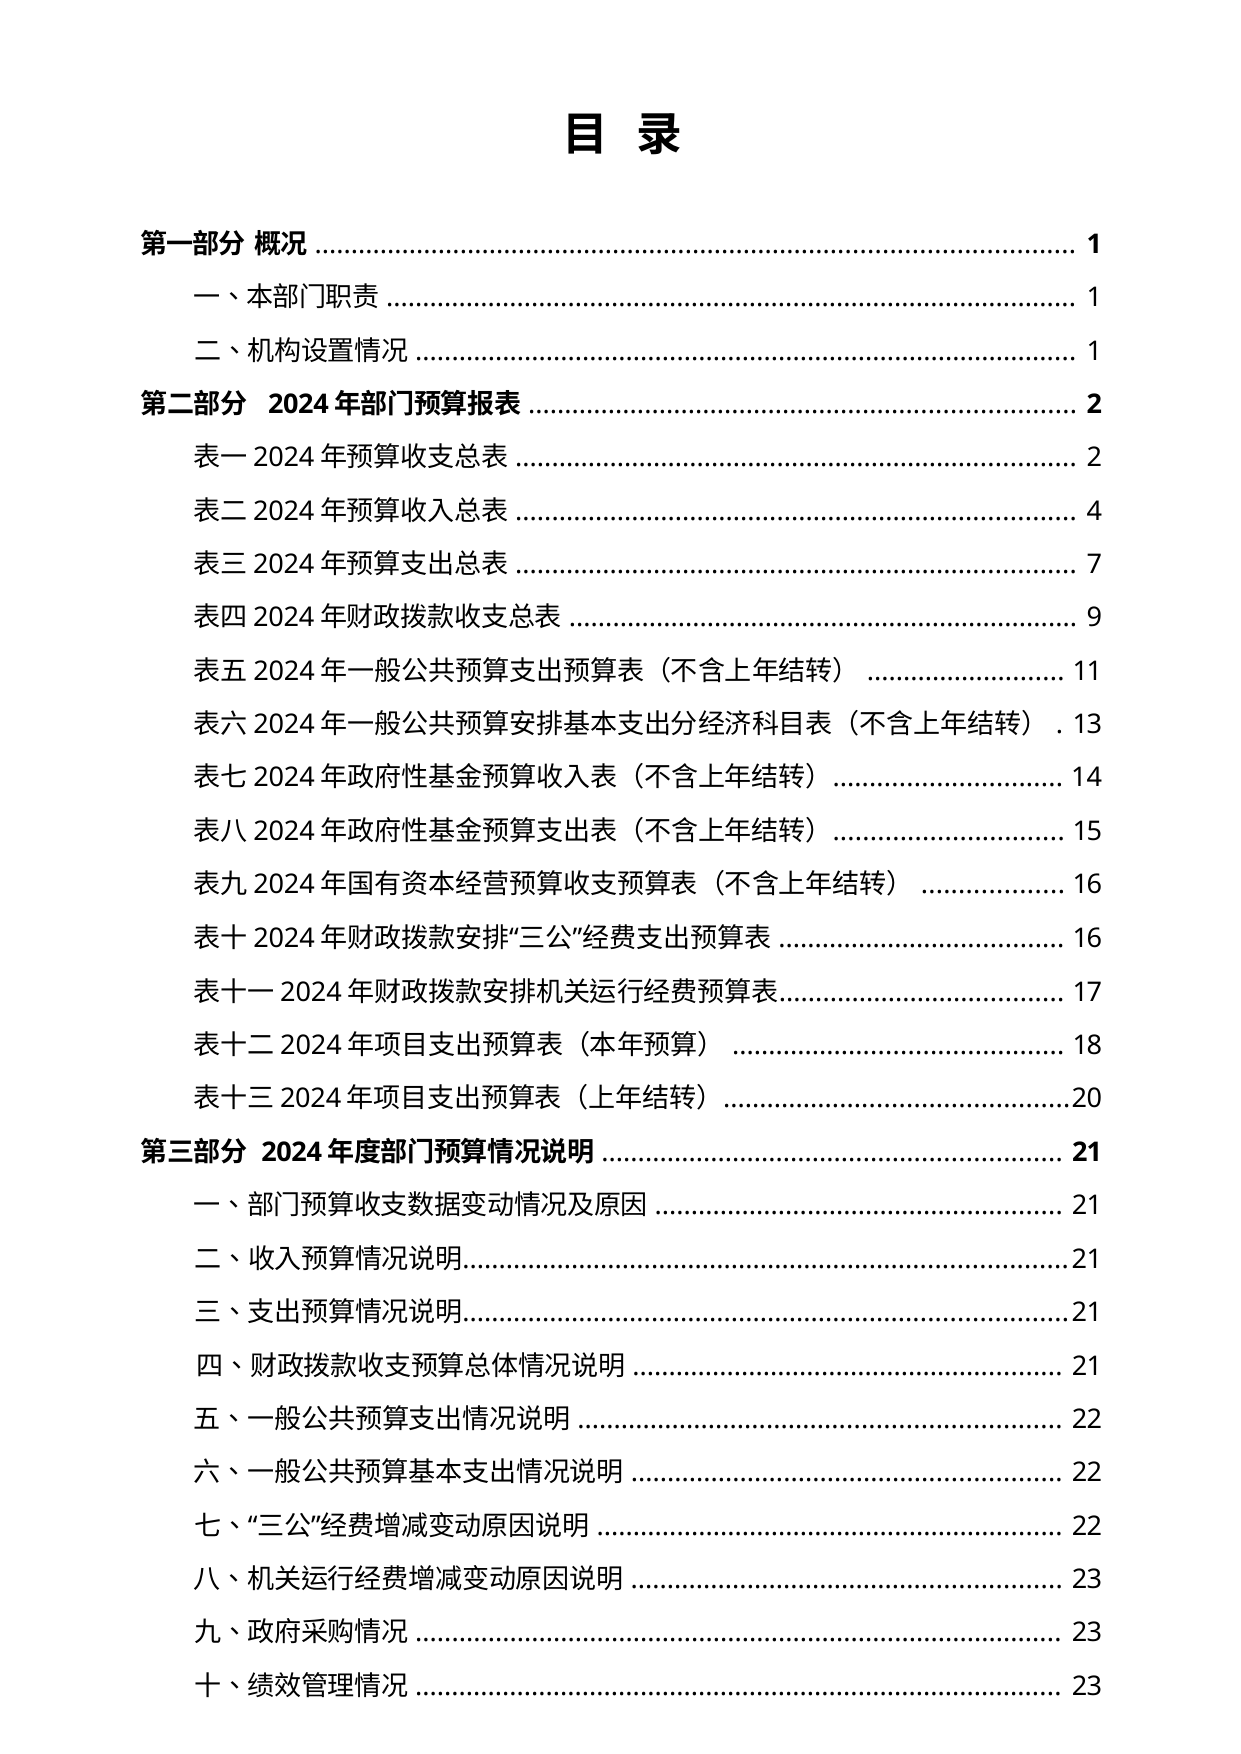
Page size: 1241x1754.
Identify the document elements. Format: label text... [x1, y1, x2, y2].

text 目 录 [562, 104, 1103, 162]
